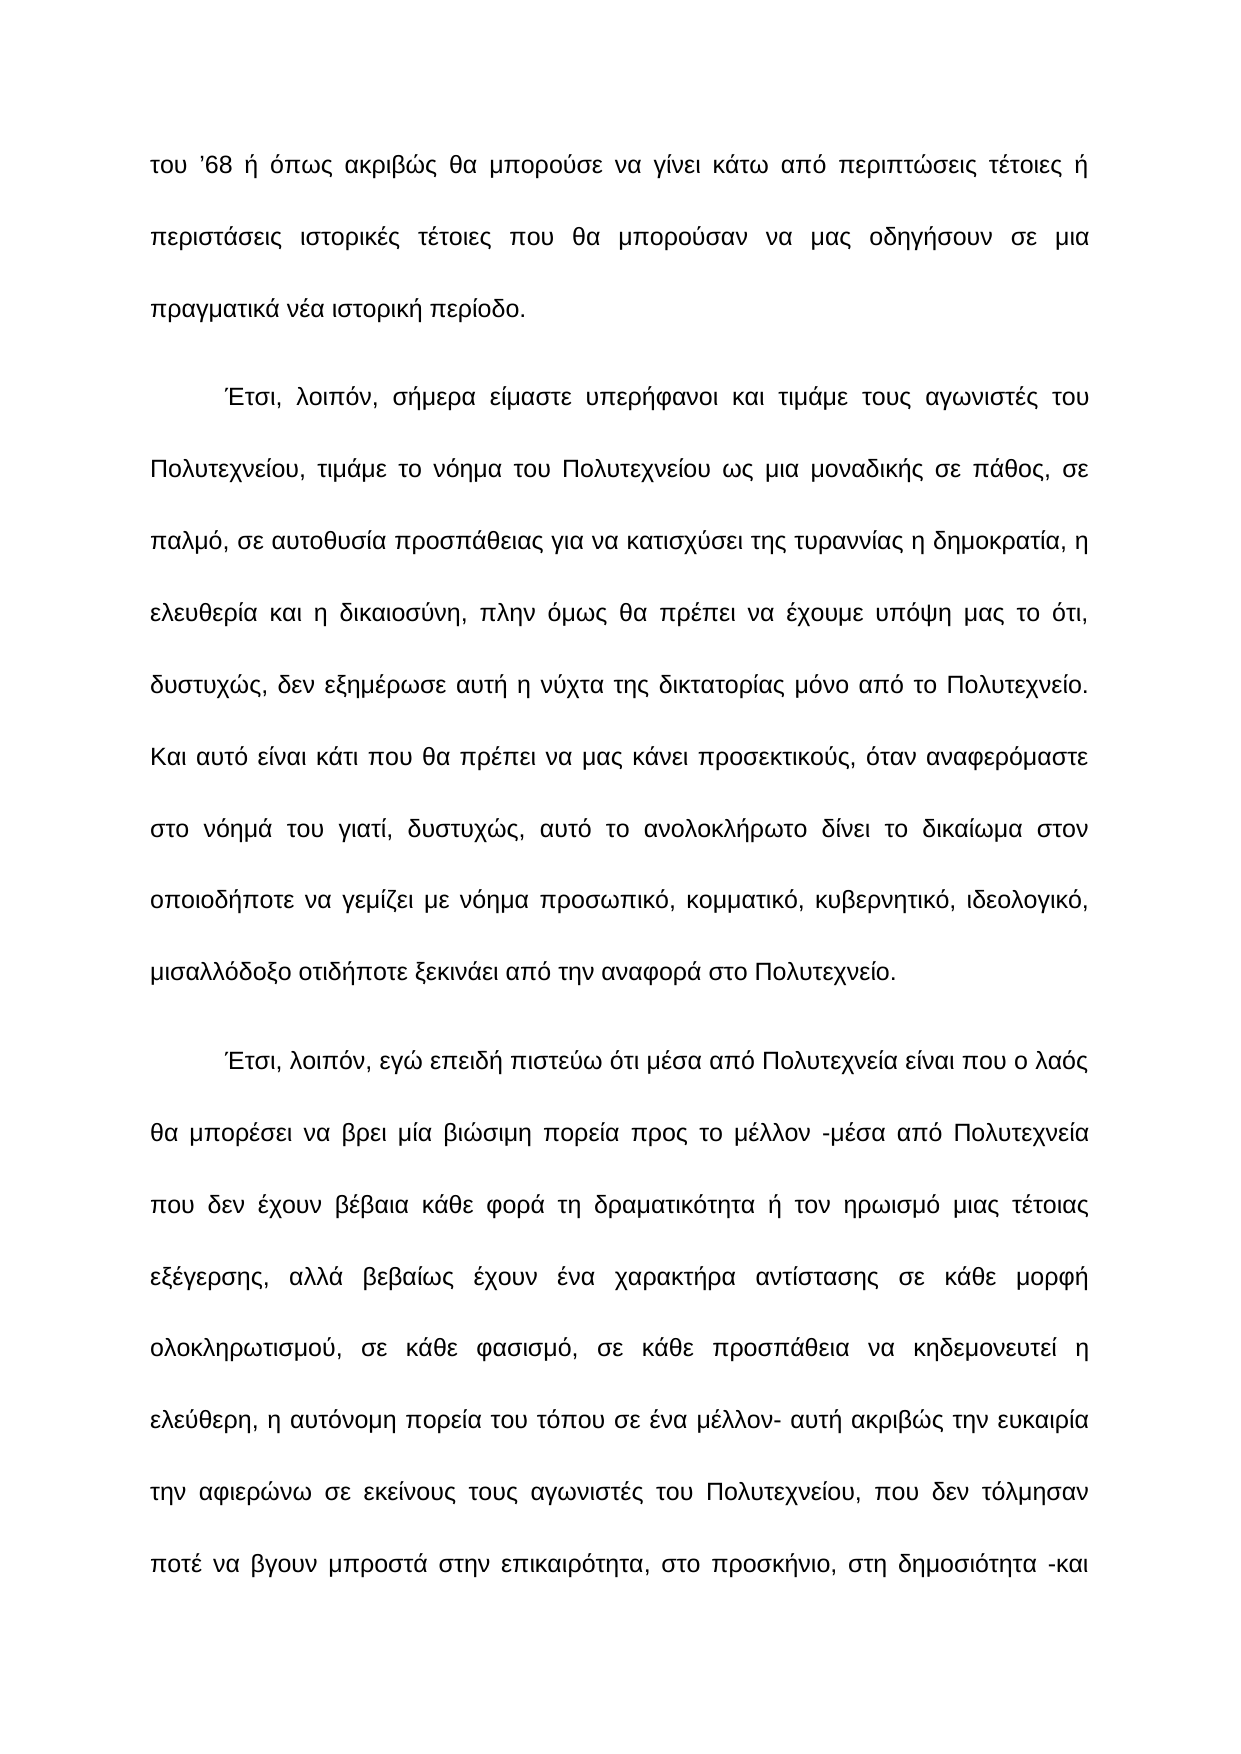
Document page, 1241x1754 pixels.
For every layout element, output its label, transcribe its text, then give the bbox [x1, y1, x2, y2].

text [150, 1046, 1090, 1578]
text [150, 150, 1090, 322]
text Έτσι, λοιπόν, σήμερα είμαστε υπερήφανοι και τιμάμε τους αγωνιστές του Πολυτεχνείου, τιμάμε το νόημα του Πολυτεχνείου ως μια μοναδικής σε πάθος, σε παλμό, σε αυτοθυσία προσπάθειας για να κατισχύσει της τυραννίας η δημοκρατία, η ελευθερία και η δικαιοσύνη, πλην όμως θα πρέπει να έχουμε υπόψη μας το ότι, δυστυχώς, δεν εξημέρωσε αυτή η νύχτα της δικτατορίας μόνο από το Πολυτεχνείο. Και αυτό είναι κάτι που θα πρέπει να μας κάνει προσεκτικούς, όταν αναφερόμαστε στο νόημά του γιατί, δυστυχώς, αυτό το ανολοκλήρωτο δίνει το δικαίωμα στον οποιοδήποτε να γεμίζει με νόημα προσωπικό, κομματικό, κυβερνητικό, ιδεολογικό, μισαλλόδοξο οτιδήποτε ξεκινάει από την αναφορά στο Πολυτεχνείο. [150, 382, 1090, 986]
